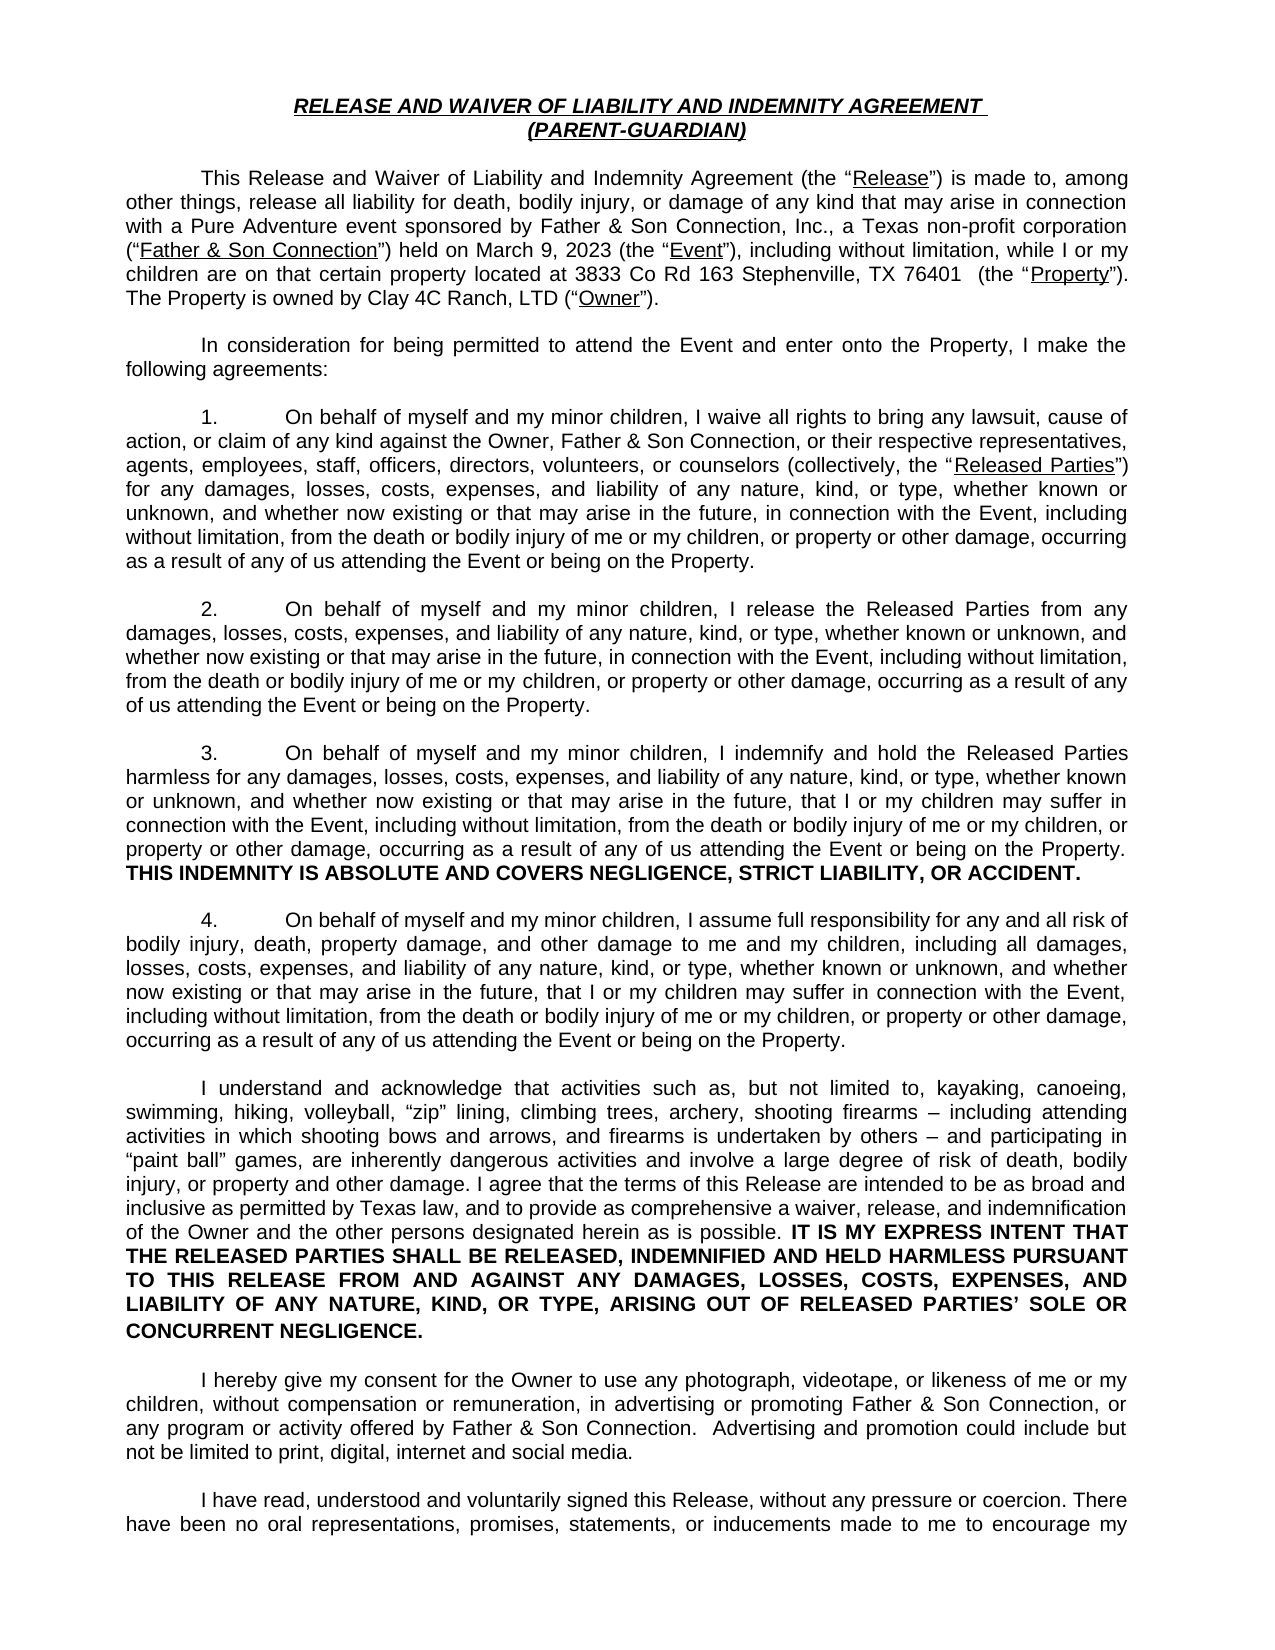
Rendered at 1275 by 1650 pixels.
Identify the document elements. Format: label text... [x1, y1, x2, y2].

text In consideration for being permitted to attend the Event and enter onto the Property, I make the following agreements: [126, 333, 1129, 381]
text (PARENT-GUARDIAN) [60, 118, 1215, 142]
list On behalf of myself and my minor children, I waive all rights to bring any lawsuit, cause of action, or claim of any kind against the Owner, Father & Son Connection, or their respective representatives, agents, employees, staff, officers, directors, volunteers, or counselors (collectively, the “Released Parties”) for any damages, losses, costs, expenses, and liability of any nature, kind, or type, whether known or unknown, and whether now existing or that may arise in the future, in connection with the Event, including without limitation, from the death or bodily injury of me or my children, or property or other damage, occurring as a result of any of us attending the Event or being on the Property. [126, 405, 1129, 573]
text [126, 1488, 1129, 1536]
list On behalf of myself and my minor children, I assume full responsibility for any and all risk of bodily injury, death, property damage, and other damage to me and my children, including all damages, losses, costs, expenses, and liability of any nature, kind, or type, whether known or unknown, and whether now existing or that may arise in the future, that I or my children may suffer in connection with the Event, including without limitation, from the death or bodily injury of me or my children, or property or other damage, occurring as a result of any of us attending the Event or being on the Property. [126, 908, 1129, 1052]
text I understand and acknowledge that activities such as, but not limited to, kayaking, canoeing, swimming, hiking, volleyball, “zip” lining, climbing trees, archery, shooting firearms – including attending activities in which shooting bows and arrows, and firearms is undertaken by others – and participating in “paint ball” games, are inherently dangerous activities and involve a large degree of risk of death, bodily injury, or property and other damage. I agree that the terms of this Release are intended to be as broad and inclusive as permitted by Texas law, and to provide as comprehensive a waiver, release, and indemnification of the Owner and the other persons designated herein as is possible. IT IS MY EXPRESS INTENT THAT THE RELEASED PARTIES SHALL BE RELEASED, INDEMNIFIED AND HELD HARMLESS PURSUANT TO THIS RELEASE FROM AND AGAINST ANY DAMAGES, LOSSES, COSTS, EXPENSES, AND LIABILITY OF ANY NATURE, KIND, OR TYPE, ARISING OUT OF RELEASED PARTIES’ SOLE OR CONCURRENT NEGLIGENCE. [126, 1076, 1129, 1344]
text This Release and Waiver of Liability and Indemnity Agreement (the “Release”) is made to, among other things, release all liability for death, bodily injury, or damage of any kind that may arise in connection with a Pure Adventure event sponsored by Father & Son Connection, Inc., a Texas non-profit corporation (“Father & Son Connection”) held on March 9, 2023 (the “Event”), including without limitation, while I or my children are on that certain property located at 3833 Co Rd 163 Stephenville, TX 76401 (the “Property”). The Property is owned by Clay 4C Ranch, LTD (“Owner”). [126, 166, 1129, 309]
list On behalf of myself and my minor children, I indemnify and hold the Released Parties harmless for any damages, losses, costs, expenses, and liability of any nature, kind, or type, whether known or unknown, and whether now existing or that may arise in the future, that I or my children may suffer in connection with the Event, including without limitation, from the death or bodily injury of me or my children, or property or other damage, occurring as a result of any of us attending the Event or being on the Property. THIS INDEMNITY IS ABSOLUTE AND COVERS NEGLIGENCE, STRICT LIABILITY, OR ACCIDENT. [126, 741, 1129, 884]
text RELEASE AND WAIVER OF LIABILITY AND INDEMNITY AGREEMENT [60, 94, 1215, 118]
list On behalf of myself and my minor children, I release the Released Parties from any damages, losses, costs, expenses, and liability of any nature, kind, or type, whether known or unknown, and whether now existing or that may arise in the future, in connection with the Event, including without limitation, from the death or bodily injury of me or my children, or property or other damage, occurring as a result of any of us attending the Event or being on the Property. [126, 597, 1129, 717]
text I hereby give my consent for the Owner to use any photograph, videotape, or likeness of me or my children, without compensation or remuneration, in advertising or promoting Father & Son Connection, or any program or activity offered by Father & Son Connection. Advertising and promotion could include but not be limited to print, digital, internet and social media. [126, 1368, 1129, 1464]
